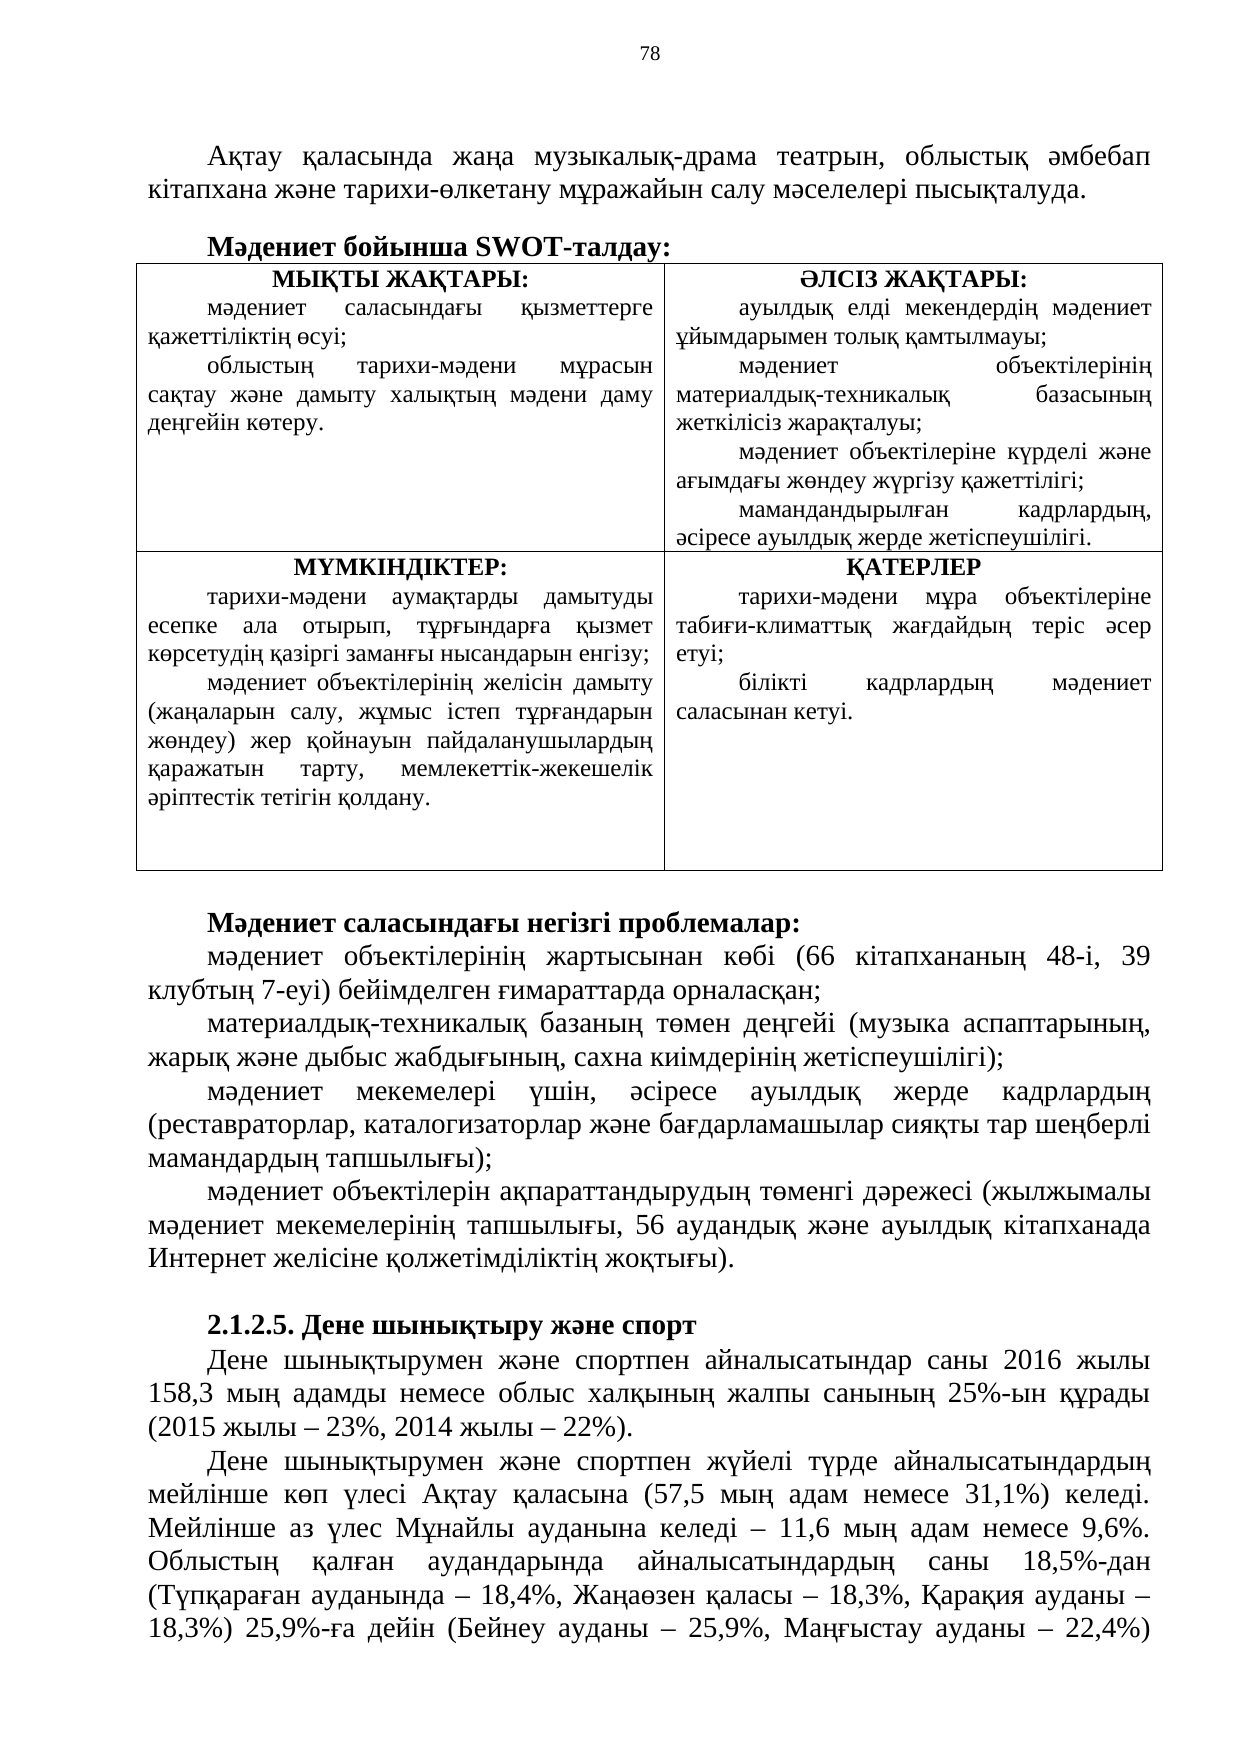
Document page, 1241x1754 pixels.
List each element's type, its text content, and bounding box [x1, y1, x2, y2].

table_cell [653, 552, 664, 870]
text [148, 1443, 1152, 1644]
text Мәдениет саласындағы негізгі проблемалар: [148, 905, 1152, 938]
text Мәдениет бойынша SWOT-талдау: [148, 229, 1152, 263]
text мәдениет объектілерінің жартысынан көбі (66 кітапхананың 48-і, 39 клубтың 7-еуі) бейімделген ғимараттарда орналасқан; [148, 938, 1152, 1006]
text мәдениет объектілерін ақпараттандырудың төменгі дәрежесі (жылжымалы мәдениет мекемелерінің тапшылығы, 56 аудандық және ауылдық кітапханада Интернет желісіне қолжетімділіктің жоқтығы). [148, 1173, 1152, 1274]
text 2.1.2.5. Дене шынықтыру және спорт [148, 1307, 1152, 1341]
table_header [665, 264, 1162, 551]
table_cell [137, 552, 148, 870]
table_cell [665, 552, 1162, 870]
text мәдениет мекемелері үшін, әсіресе ауылдық жерде кадрлардың (реставраторлар, каталогизаторлар және бағдарламашылар сияқты тар шеңберлі мамандардың тапшылығы); [148, 1073, 1152, 1173]
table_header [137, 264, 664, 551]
text Дене шынықтырумен және спортпен айналысатындар саны 2016 жылы 158,3 мың адамды немесе облыс халқының жалпы санының 25%-ын құрады (2015 жылы – 23%, 2014 жылы – 22%). [148, 1342, 1152, 1443]
text Ақтау қаласында жаңа музыкалық-драма театрын, облыстық әмбебап кітапхана және тарихи-өлкетану мұражайын салу мәселелері пысықталуда. [148, 138, 1152, 209]
text материалдық-техникалық базаның төмен деңгейі (музыка аспаптарының, жарық және дыбыс жабдығының, сахна киімдерінің жетіспеушілігі); [148, 1006, 1152, 1073]
